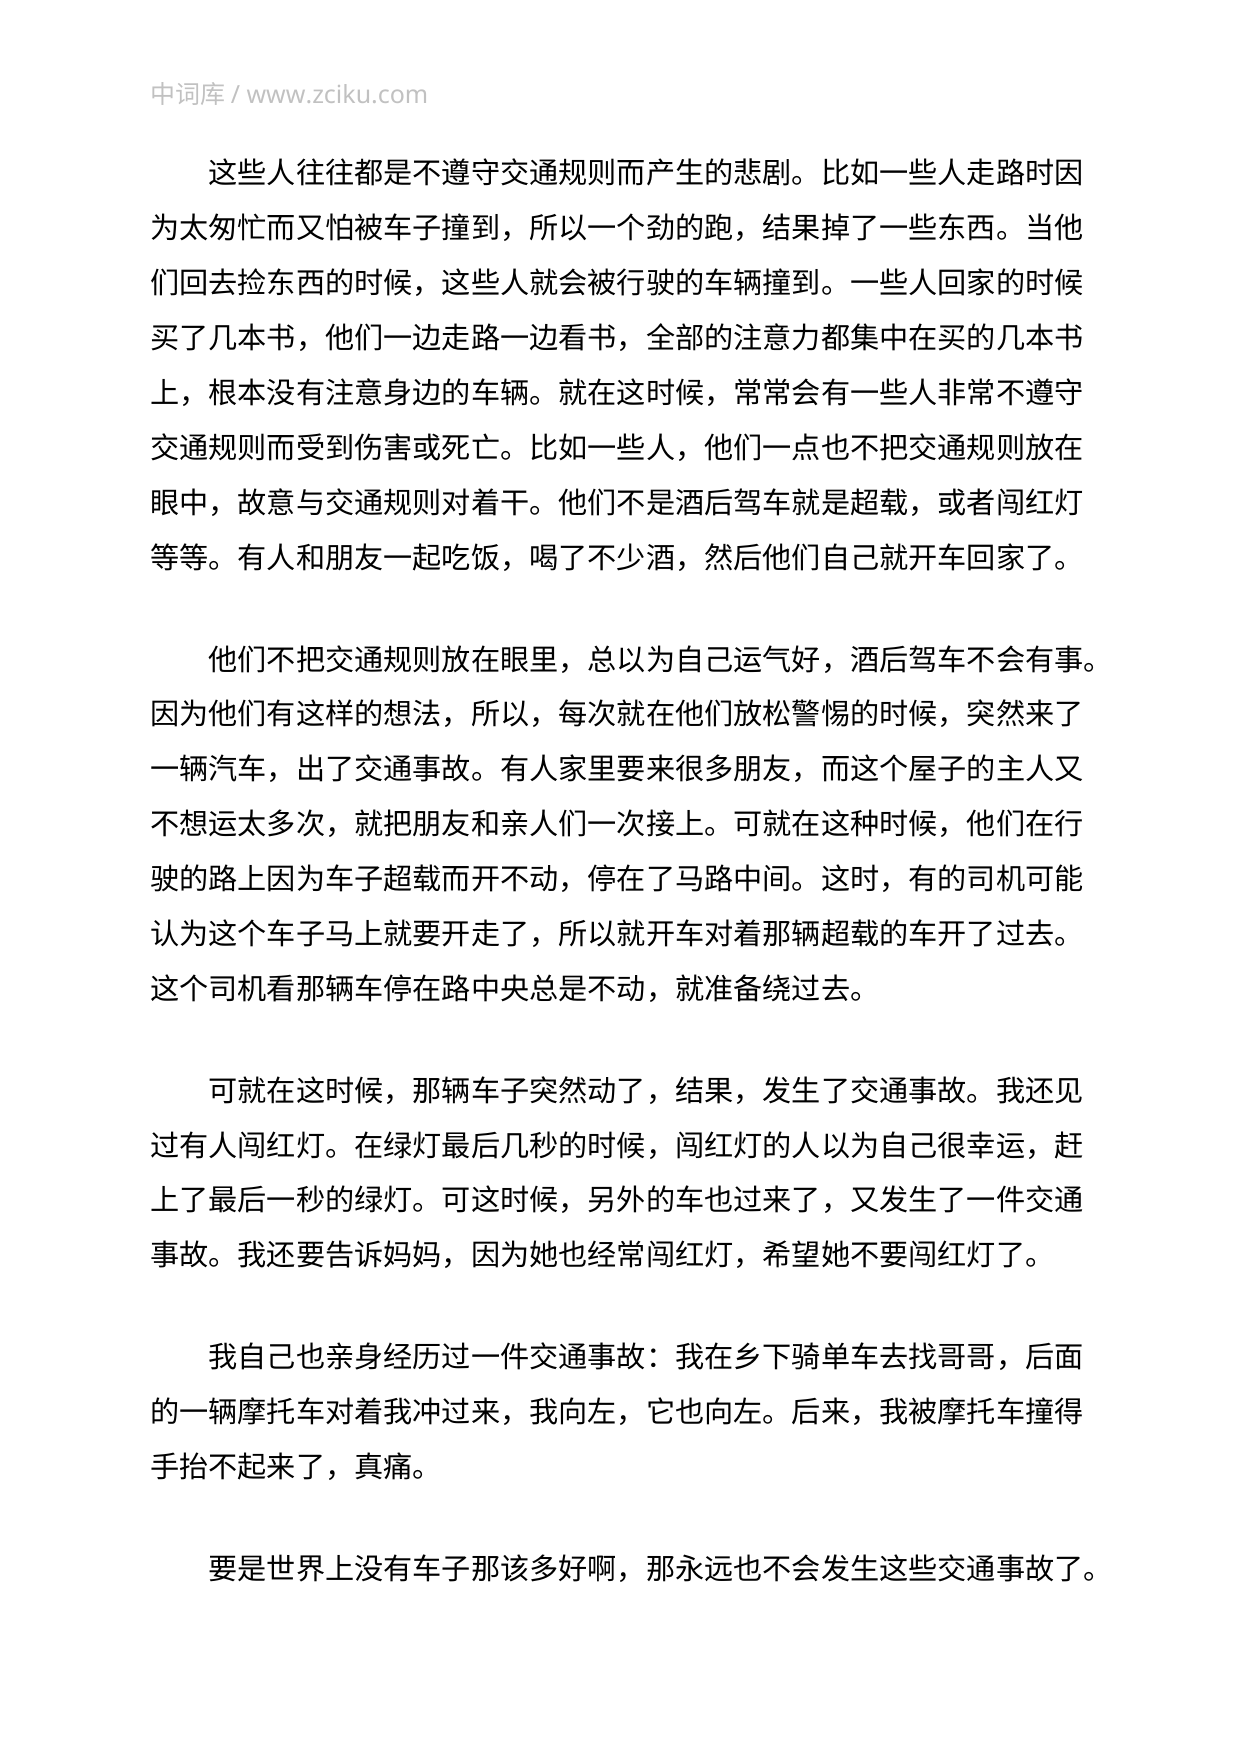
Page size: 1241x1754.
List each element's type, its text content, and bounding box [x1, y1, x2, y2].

text 要是世界上没有车子那该多好啊，那永远也不会发生这些交通事故了。 [150, 1545, 1090, 1587]
text 他们不把交通规则放在眼里，总以为自己运气好，酒后驾车不会有事。因为他们有这样的想法，所以，每次就在他们放松警惕的时候，突然来了一辆汽车，出了交通事故。有人家里要来很多朋友，而这个屋子的主人又不想运太多次，就把朋友和亲人们一次接上。可就在这种时候，他们在行驶的路上因为车子超载而开不动，停在了马路中间。这时，有的司机可能认为这个车子马上就要开走了，所以就开车对着那辆超载的车开了过去。这个司机看那辆车停在路中央总是不动，就准备绕过去。 [150, 636, 1090, 1008]
text 我自己也亲身经历过一件交通事故：我在乡下骑单车去找哥哥，后面的一辆摩托车对着我冲过来，我向左，它也向左。后来，我被摩托车撞得手抬不起来了，真痛。 [150, 1334, 1090, 1486]
text 这些人往往都是不遵守交通规则而产生的悲剧。比如一些人走路时因为太匆忙而又怕被车子撞到，所以一个劲的跑，结果掉了一些东西。当他们回去捡东西的时候，这些人就会被行驶的车辆撞到。一些人回家的时候买了几本书，他们一边走路一边看书，全部的注意力都集中在买的几本书上，根本没有注意身边的车辆。就在这时候，常常会有一些人非常不遵守交通规则而受到伤害或死亡。比如一些人，他们一点也不把交通规则放在眼中，故意与交通规则对着干。他们不是酒后驾车就是超载，或者闯红灯等等。有人和朋友一起吃饭，喝了不少酒，然后他们自己就开车回家了。 [150, 150, 1090, 577]
text 可就在这时候，那辆车子突然动了，结果，发生了交通事故。我还见过有人闯红灯。在绿灯最后几秒的时候，闯红灯的人以为自己很幸运，赶上了最后一秒的绿灯。可这时候，另外的车也过来了，又发生了一件交通事故。我还要告诉妈妈，因为她也经常闯红灯，希望她不要闯红灯了。 [150, 1067, 1090, 1274]
